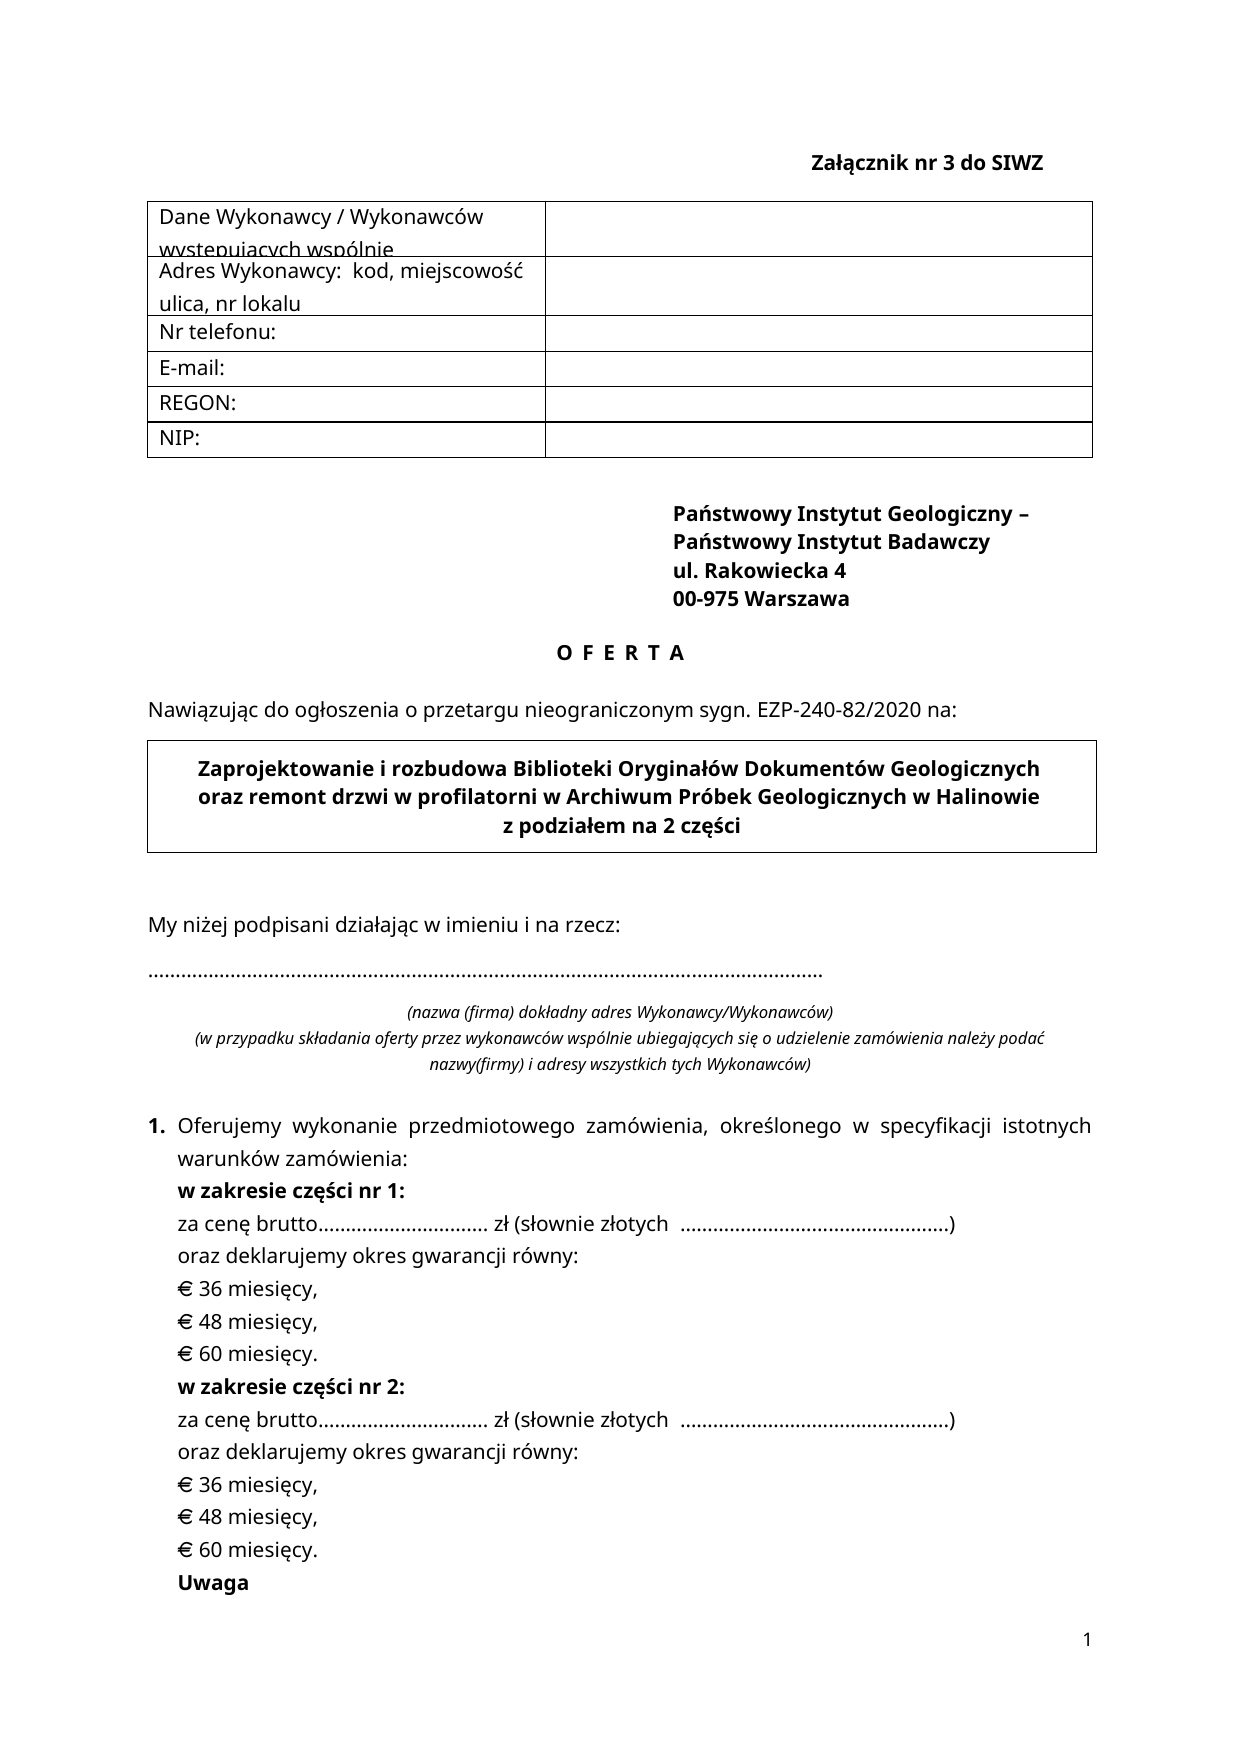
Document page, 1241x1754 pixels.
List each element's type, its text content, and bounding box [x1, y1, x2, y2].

table_cell [546, 257, 1092, 315]
text 60 miesięcy. [177, 1535, 1093, 1563]
text Uwaga [177, 1568, 1093, 1596]
text Państwowy Instytut Geologiczny – [673, 499, 1093, 527]
text Załącznik nr 3 do SIWZ [811, 148, 1093, 176]
table_cell [546, 387, 1092, 421]
text 48 miesięcy, [177, 1502, 1093, 1531]
table_cell NIP: [148, 423, 545, 457]
table_header Dane Wykonawcy / Wykonawców występujących wspólnie [148, 202, 545, 256]
text 60 miesięcy. [177, 1339, 1093, 1368]
table_cell Adres Wykonawcy: kod, miejscowość ulica, nr lokalu [148, 257, 545, 315]
text w zakresie części nr 1: [177, 1176, 1093, 1205]
text …………………………………………………………………………………………………………… [148, 955, 1093, 984]
text za cenę brutto…………………………. zł (słownie złotych ………………………………………….) [177, 1209, 1093, 1237]
list Oferujemy wykonanie przedmiotowego zamówienia, określonego w specyfikacji istotnych warunków zamówienia: [148, 1111, 1093, 1172]
text ul. Rakowiecka 4 [673, 556, 1093, 584]
text 48 miesięcy, [177, 1307, 1093, 1335]
text Nawiązując do ogłoszenia o przetargu nieograniczonym sygn. EZP-240-82/2020 na: [148, 695, 1093, 724]
table_cell REGON: [148, 387, 545, 421]
table_header [546, 202, 1092, 256]
table_cell Nr telefonu: [148, 316, 545, 351]
text 36 miesięcy, [177, 1470, 1093, 1498]
table_header Zaprojektowanie i rozbudowa Biblioteki Oryginałów Dokumentów Geologicznych oraz remont drzwi w profilatorni w Archiwum Próbek Geologicznych w Halinowie z podziałem na 2 części [148, 741, 1096, 852]
table_cell E-mail: [148, 352, 545, 386]
table_cell [546, 423, 1092, 457]
text Państwowy Instytut Badawczy [673, 527, 1093, 556]
text (nazwa (firma) dokładny adres Wykonawcy/Wykonawców) [148, 1001, 1093, 1023]
table_cell [546, 316, 1092, 351]
text (w przypadku składania oferty przez wykonawców wspólnie ubiegających się o udzielenie zamówienia należy podać nazwy(firmy) i adresy wszystkich tych Wykonawców) [148, 1027, 1093, 1075]
text 00-975 Warszawa [673, 584, 1093, 613]
text 36 miesięcy, [177, 1274, 1093, 1303]
text oraz deklarujemy okres gwarancji równy: [177, 1437, 1093, 1466]
text w zakresie części nr 2: [177, 1372, 1093, 1401]
text O F E R T A [148, 638, 1093, 666]
text My niżej podpisani działając w imieniu i na rzecz: [148, 910, 1093, 939]
text za cenę brutto…………………………. zł (słownie złotych ………………………………………….) [177, 1405, 1093, 1433]
table_cell [546, 352, 1092, 386]
text oraz deklarujemy okres gwarancji równy: [177, 1242, 1093, 1270]
